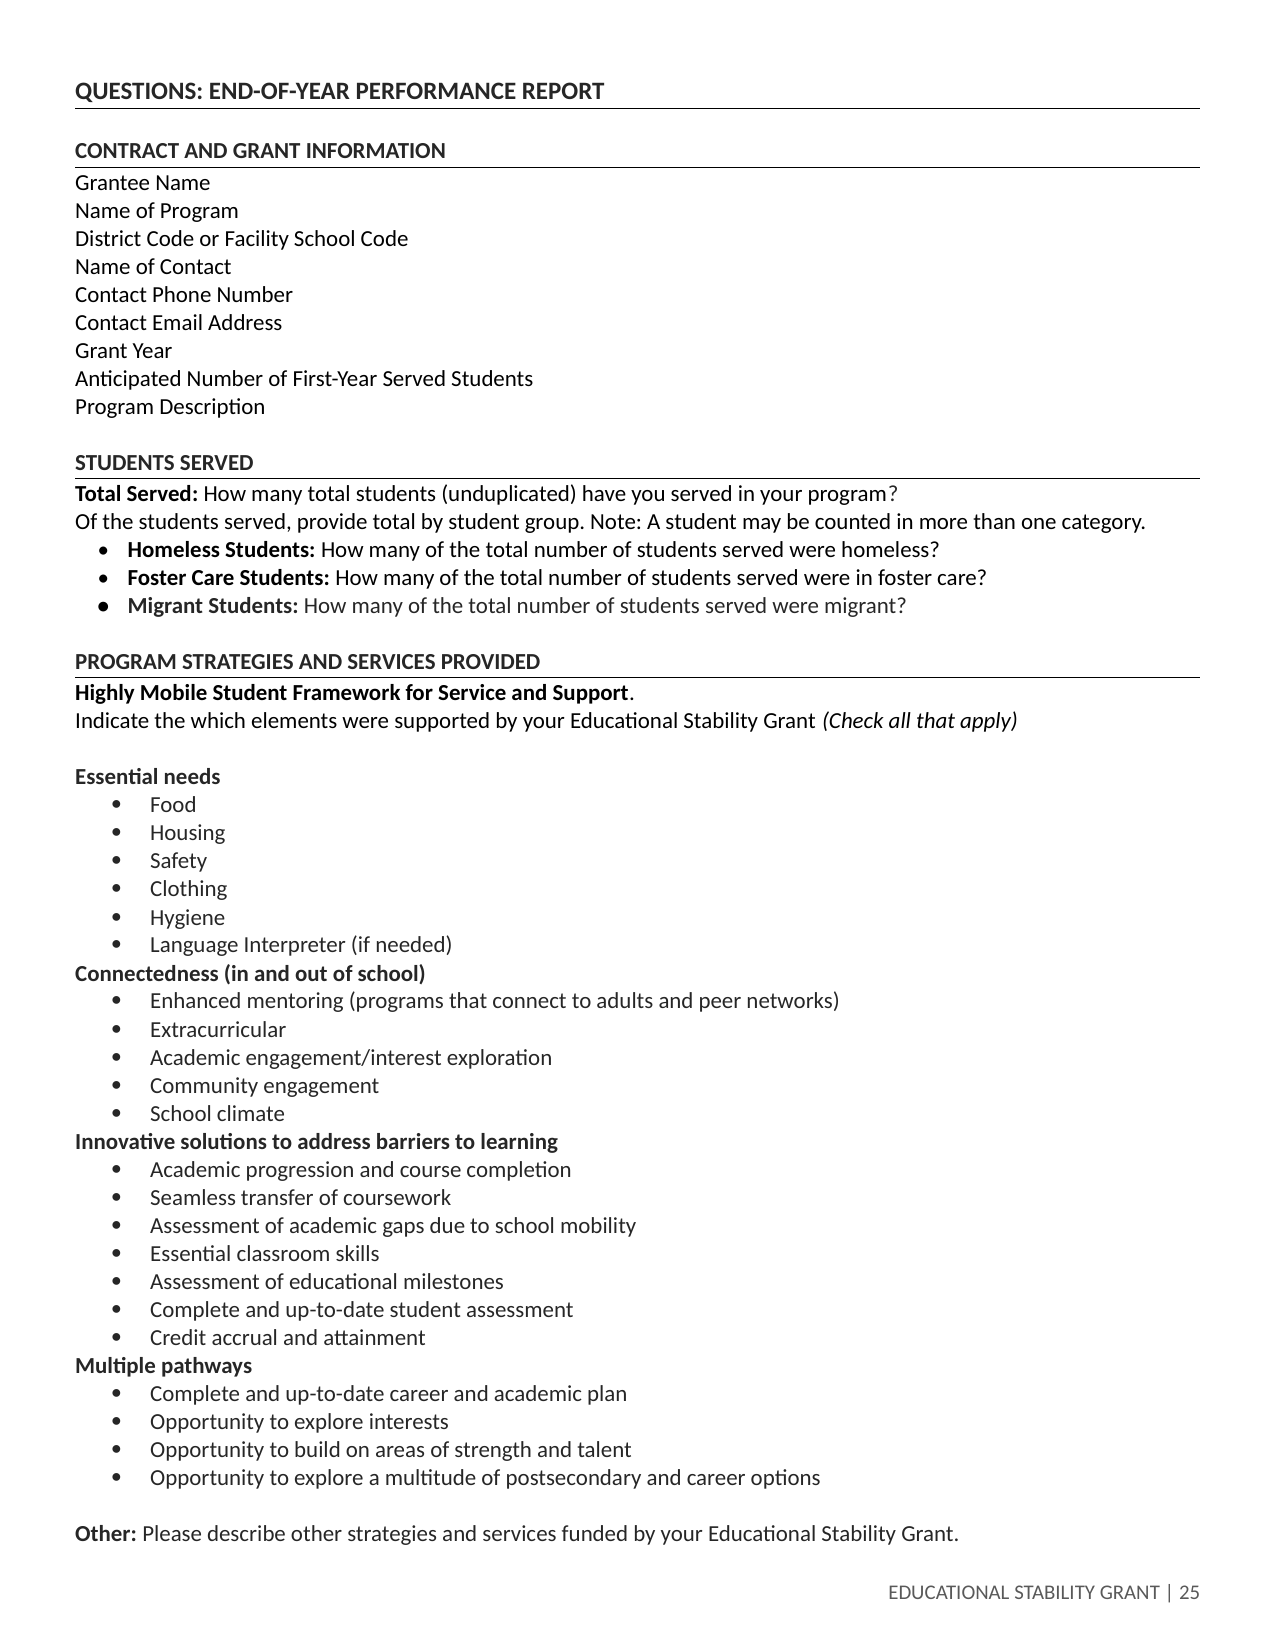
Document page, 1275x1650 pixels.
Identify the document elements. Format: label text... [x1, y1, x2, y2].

text Contact Phone Number [75, 280, 1200, 308]
list Migrant Students: How many of the total number of students served were migrant? [97, 591, 1200, 619]
text Highly Mobile Student Framework for Service and Support. [75, 678, 1200, 706]
list Academic engagement/interest exploration [112, 1043, 1200, 1071]
text PROGRAM STRATEGIES AND SERVICES PROVIDED [75, 647, 1200, 677]
list Housing [112, 818, 1200, 847]
text Grantee Name [75, 168, 1200, 196]
text Program Description [75, 392, 1200, 420]
list Opportunity to explore interests [112, 1407, 1200, 1435]
text Indicate the which elements were supported by your Educational Stability Grant (Check all that apply) [75, 706, 1200, 734]
list Complete and up-to-date career and academic plan [112, 1379, 1200, 1407]
list Clothing [112, 874, 1200, 903]
text Innovative solutions to address barriers to learning [75, 1127, 1200, 1155]
list Community engagement [112, 1071, 1200, 1099]
text Name of Contact [75, 252, 1200, 280]
text Of the students served, provide total by student group. Note: A student may be counted in more than one category. [75, 507, 1200, 535]
text Anticipated Number of First-Year Served Students [75, 364, 1200, 392]
text Connectedness (in and out of school) [75, 959, 1200, 987]
text Total Served: How many total students (unduplicated) have you served in your program? [75, 479, 1200, 507]
text Contact Email Address [75, 308, 1200, 336]
list Foster Care Students: How many of the total number of students served were in foster care? [97, 563, 1200, 591]
list Seamless transfer of coursework [112, 1183, 1200, 1211]
text District Code or Facility School Code [75, 224, 1200, 252]
list Homeless Students: How many of the total number of students served were homeless? [97, 535, 1200, 563]
list Safety [112, 847, 1200, 874]
text Essential needs [75, 762, 1200, 791]
list Opportunity to build on areas of strength and talent [112, 1435, 1200, 1463]
text Other: Please describe other strategies and services funded by your Educational Stability Grant. [75, 1519, 1200, 1547]
text QUESTIONS: END-OF-YEAR PERFORMANCE REPORT [75, 75, 1200, 108]
text Multiple pathways [75, 1351, 1200, 1379]
list Assessment of academic gaps due to school mobility [112, 1211, 1200, 1239]
list Enhanced mentoring (programs that connect to adults and peer networks) [112, 987, 1200, 1015]
list Hygiene [112, 903, 1200, 931]
list Credit accrual and attainment [112, 1323, 1200, 1351]
list Food [112, 791, 1200, 818]
list Opportunity to explore a multitude of postsecondary and career options [112, 1463, 1200, 1491]
list School climate [112, 1099, 1200, 1127]
list Assessment of educational milestones [112, 1267, 1200, 1295]
list Academic progression and course completion [112, 1155, 1200, 1183]
text CONTRACT AND GRANT INFORMATION [75, 137, 1200, 167]
list Extracurricular [112, 1015, 1200, 1043]
list Language Interpreter (if needed) [112, 931, 1200, 959]
list Complete and up-to-date student assessment [112, 1295, 1200, 1323]
text Grant Year [75, 336, 1200, 364]
text STUDENTS SERVED [75, 448, 1200, 478]
text Name of Program [75, 196, 1200, 224]
list Essential classroom skills [112, 1239, 1200, 1267]
